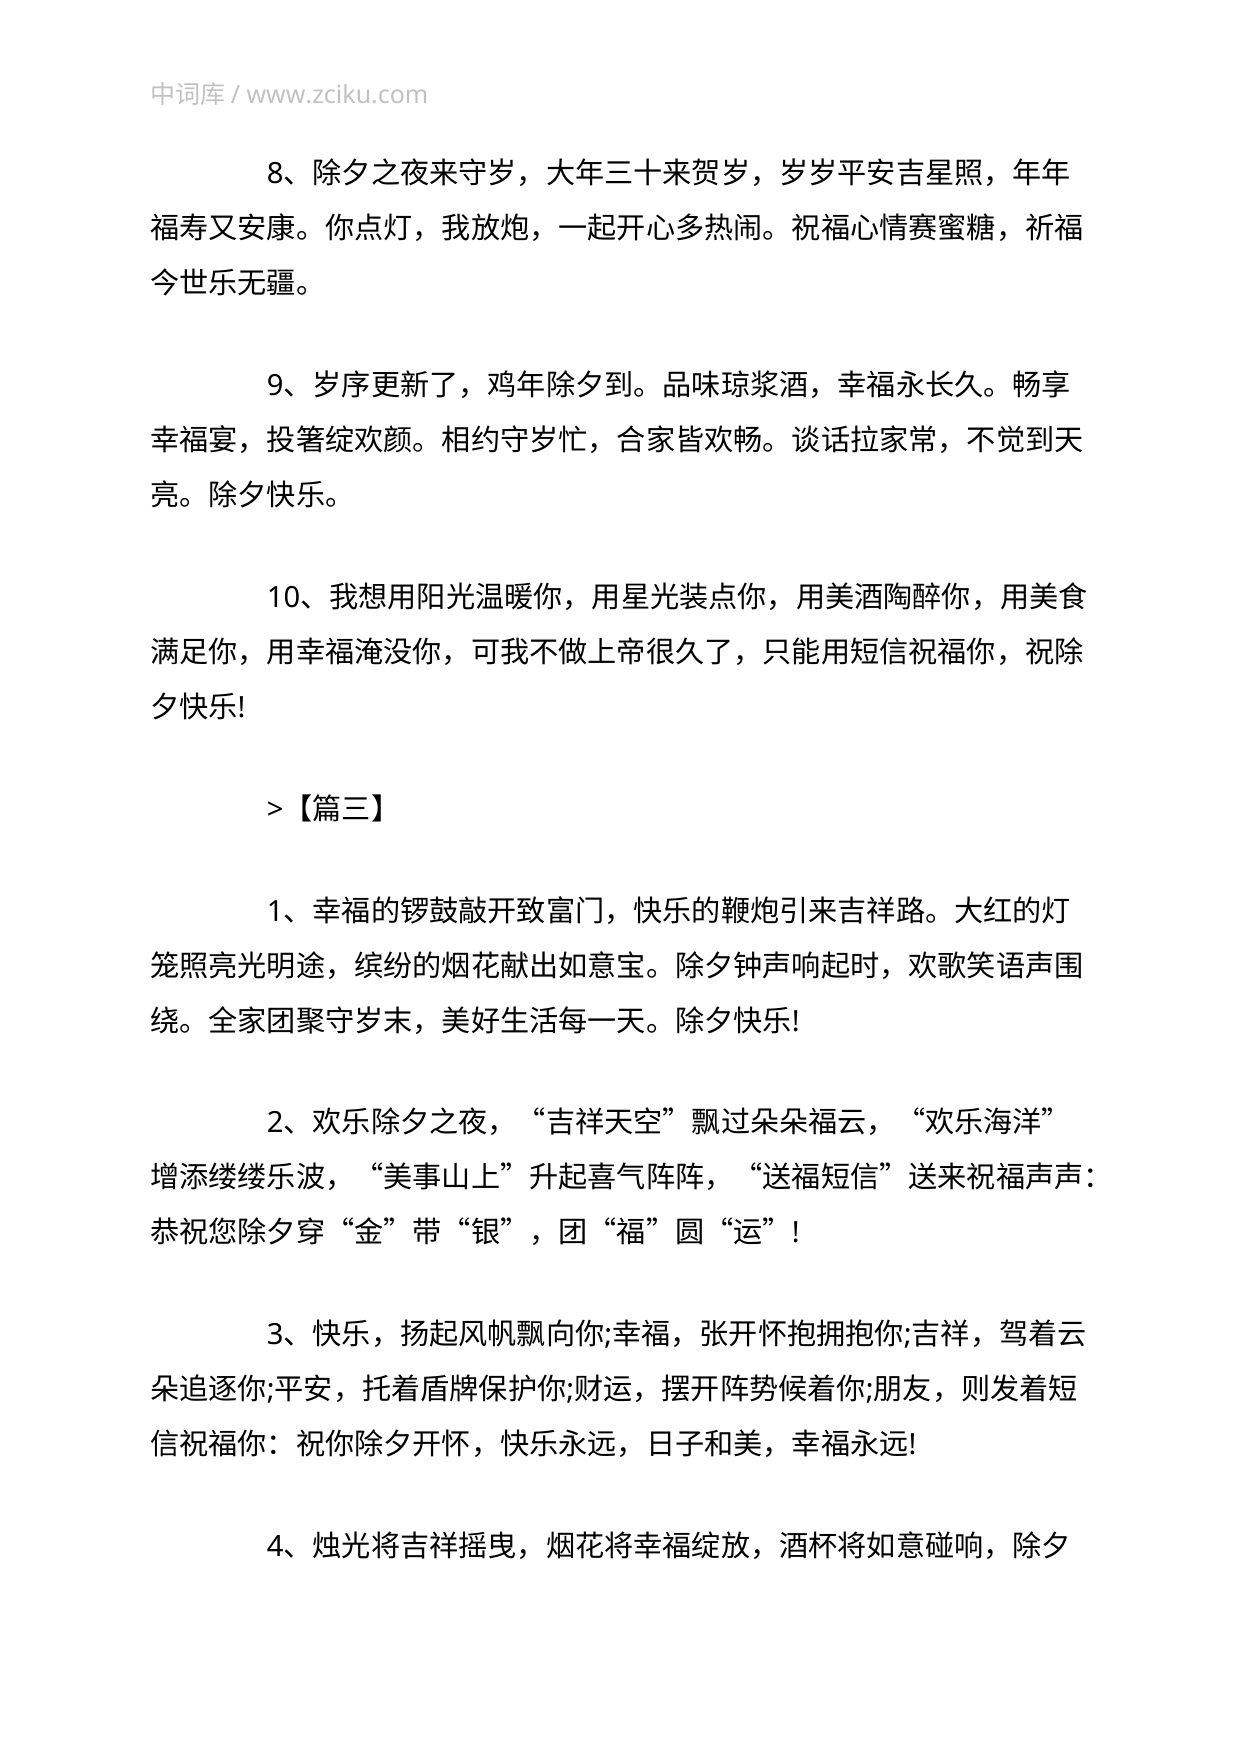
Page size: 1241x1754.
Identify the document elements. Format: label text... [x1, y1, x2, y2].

text 2、欢乐除夕之夜，“吉祥天空”飘过朵朵福云，“欢乐海洋”增添缕缕乐波，“美事山上”升起喜气阵阵，“送福短信”送来祝福声声：恭祝您除夕穿“金”带“银”，团“福”圆“运”! [150, 1099, 1090, 1251]
text 8、除夕之夜来守岁，大年三十来贺岁，岁岁平安吉星照，年年福寿又安康。你点灯，我放炮，一起开心多热闹。祝福心情赛蜜糖，祈福今世乐无疆。 [150, 150, 1090, 302]
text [150, 1523, 1090, 1565]
text 9、岁序更新了，鸡年除夕到。品味琼浆酒，幸福永长久。畅享幸福宴，投箸绽欢颜。相约守岁忙，合家皆欢畅。谈话拉家常，不觉到天亮。除夕快乐。 [150, 362, 1090, 514]
text 3、快乐，扬起风帆飘向你;幸福，张开怀抱拥抱你;吉祥，驾着云朵追逐你;平安，托着盾牌保护你;财运，摆开阵势候着你;朋友，则发着短信祝福你：祝你除夕开怀，快乐永远，日子和美，幸福永远! [150, 1311, 1090, 1463]
text >【篇三】 [150, 785, 1090, 828]
text 10、我想用阳光温暖你，用星光装点你，用美酒陶醉你，用美食满足你，用幸福淹没你，可我不做上帝很久了，只能用短信祝福你，祝除夕快乐! [150, 573, 1090, 726]
text 1、幸福的锣鼓敲开致富门，快乐的鞭炮引来吉祥路。大红的灯笼照亮光明途，缤纷的烟花献出如意宝。除夕钟声响起时，欢歌笑语声围绕。全家团聚守岁末，美好生活每一天。除夕快乐! [150, 887, 1090, 1039]
